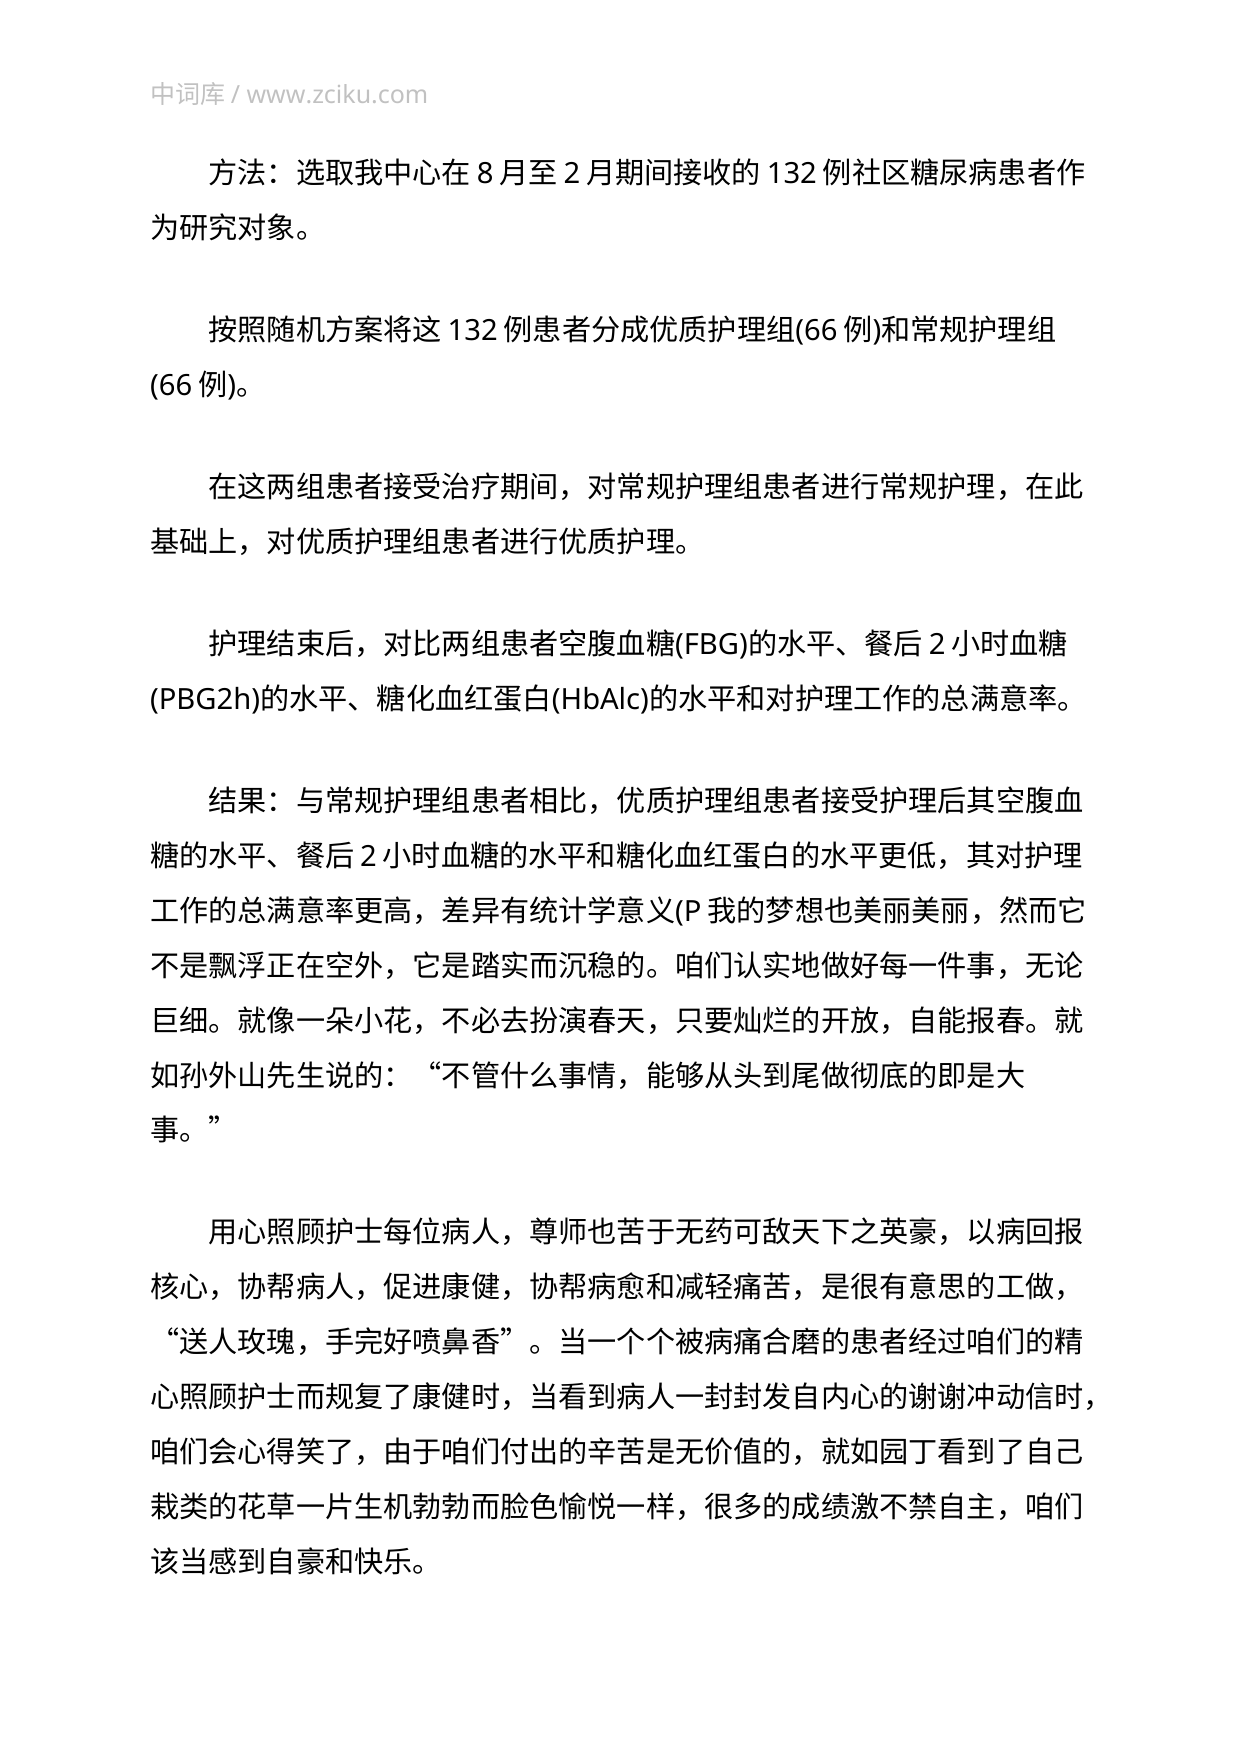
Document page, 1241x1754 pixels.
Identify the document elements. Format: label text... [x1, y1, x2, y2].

text 方法：选取我中心在8月至2月期间接收的132例社区糖尿病患者作为研究对象。 [150, 150, 1090, 247]
text 结果：与常规护理组患者相比，优质护理组患者接受护理后其空腹血糖的水平、餐后2小时血糖的水平和糖化血红蛋白的水平更低，其对护理工作的总满意率更高，差异有统计学意义(P我的梦想也美丽美丽，然而它不是飘浮正在空外，它是踏实而沉稳的。咱们认实地做好每一件事，无论巨细。就像一朵小花，不必去扮演春天，只要灿烂的开放，自能报春。就如孙外山先生说的：“不管什么事情，能够从头到尾做彻底的即是大事。” [150, 777, 1090, 1149]
text 用心照顾护士每位病人，尊师也苦于无药可敌天下之英豪，以病回报核心，协帮病人，促进康健，协帮病愈和减轻痛苦，是很有意思的工做，“送人玫瑰，手完好喷鼻香”。当一个个被病痛合磨的患者经过咱们的精心照顾护士而规复了康健时，当看到病人一封封发自内心的谢谢冲动信时，咱们会心得笑了，由于咱们付出的辛苦是无价值的，就如园丁看到了自己栽类的花草一片生机勃勃而脸色愉悦一样，很多的成绩激不禁自主，咱们该当感到自豪和快乐。 [150, 1209, 1090, 1580]
text 护理结束后，对比两组患者空腹血糖(FBG)的水平、餐后2小时血糖(PBG2h)的水平、糖化血红蛋白(HbAlc)的水平和对护理工作的总满意率。 [150, 620, 1090, 718]
text 在这两组患者接受治疗期间，对常规护理组患者进行常规护理，在此基础上，对优质护理组患者进行优质护理。 [150, 464, 1090, 561]
text 按照随机方案将这132例患者分成优质护理组(66例)和常规护理组(66例)。 [150, 307, 1090, 404]
